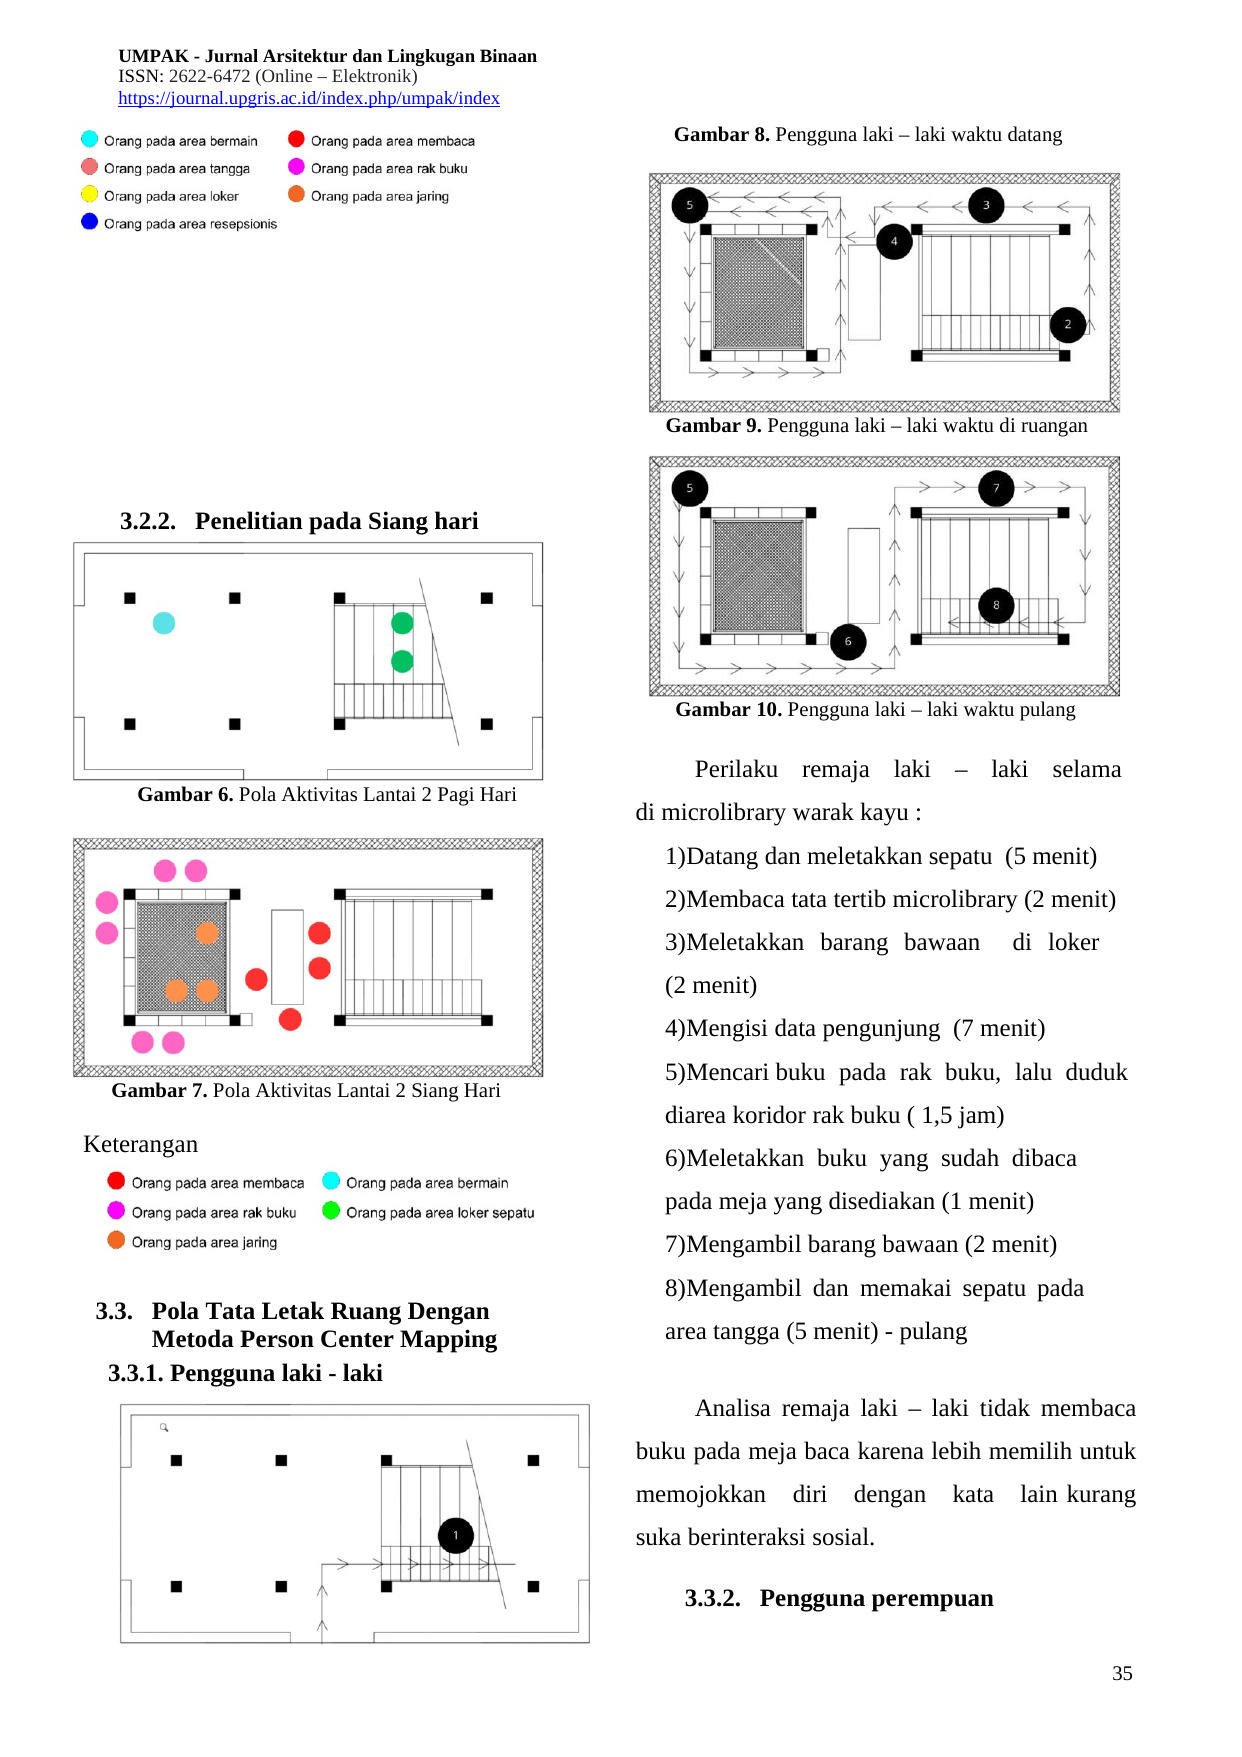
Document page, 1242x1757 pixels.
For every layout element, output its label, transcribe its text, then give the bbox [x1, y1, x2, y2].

list Penelitian pada Siang hari [120, 506, 558, 535]
text 3)Meletakkan barang bawaan di loker (2 menit) [665, 927, 1135, 999]
picture [71, 122, 478, 241]
text Analisa remaja laki – laki tidak membaca buku pada meja baca karena lebih memilih untuk memojokkan diri dengan kata lain kurang suka berinteraksi sosial. [636, 1393, 1136, 1551]
text Keterangan [83, 1129, 558, 1158]
text 3.3.1. Pengguna laki - laki [82, 1358, 546, 1387]
text 5)Mencari buku pada rak buku, lalu duduk diarea koridor rak buku ( 1,5 jam) [665, 1057, 1135, 1129]
text 1)Datang dan meletakkan sepatu (5 menit) [665, 841, 1135, 869]
text 4)Mengisi data pengunjung (7 menit) [665, 1013, 1135, 1042]
text 8)Mengambil dan memakai sepatu pada area tangga (5 menit) - pulang [665, 1273, 1135, 1344]
text Gambar 6. Pola Aktivitas Lantai 2 Pagi Hari [137, 782, 558, 806]
text Gambar 7. Pola Aktivitas Lantai 2 Siang Hari [111, 1078, 558, 1102]
text 6)Meletakkan buku yang sudah dibaca pada meja yang disediakan (1 menit) [665, 1143, 1135, 1215]
picture [647, 454, 1121, 697]
picture [118, 1402, 591, 1645]
text Gambar 9. Pengguna laki – laki waktu di ruangan [665, 413, 1135, 437]
picture [71, 540, 545, 782]
picture [647, 171, 1121, 413]
list Pengguna perempuan [684, 1583, 1136, 1611]
picture [82, 1163, 550, 1259]
text 2)Membaca tata tertib microlibrary (2 menit) [665, 884, 1135, 913]
list Pola Tata Letak Ruang Dengan Metoda Person Center Mapping [95, 1296, 558, 1353]
text Perilaku remaja laki – laki selama di microlibrary warak kayu : [635, 754, 1137, 826]
text 7)Mengambil barang bawaan (2 menit) [665, 1229, 1135, 1258]
text Gambar 8. Pengguna laki – laki waktu datang [663, 122, 1072, 146]
picture [71, 835, 545, 1078]
text Gambar 10. Pengguna laki – laki waktu pulang [664, 697, 1086, 721]
